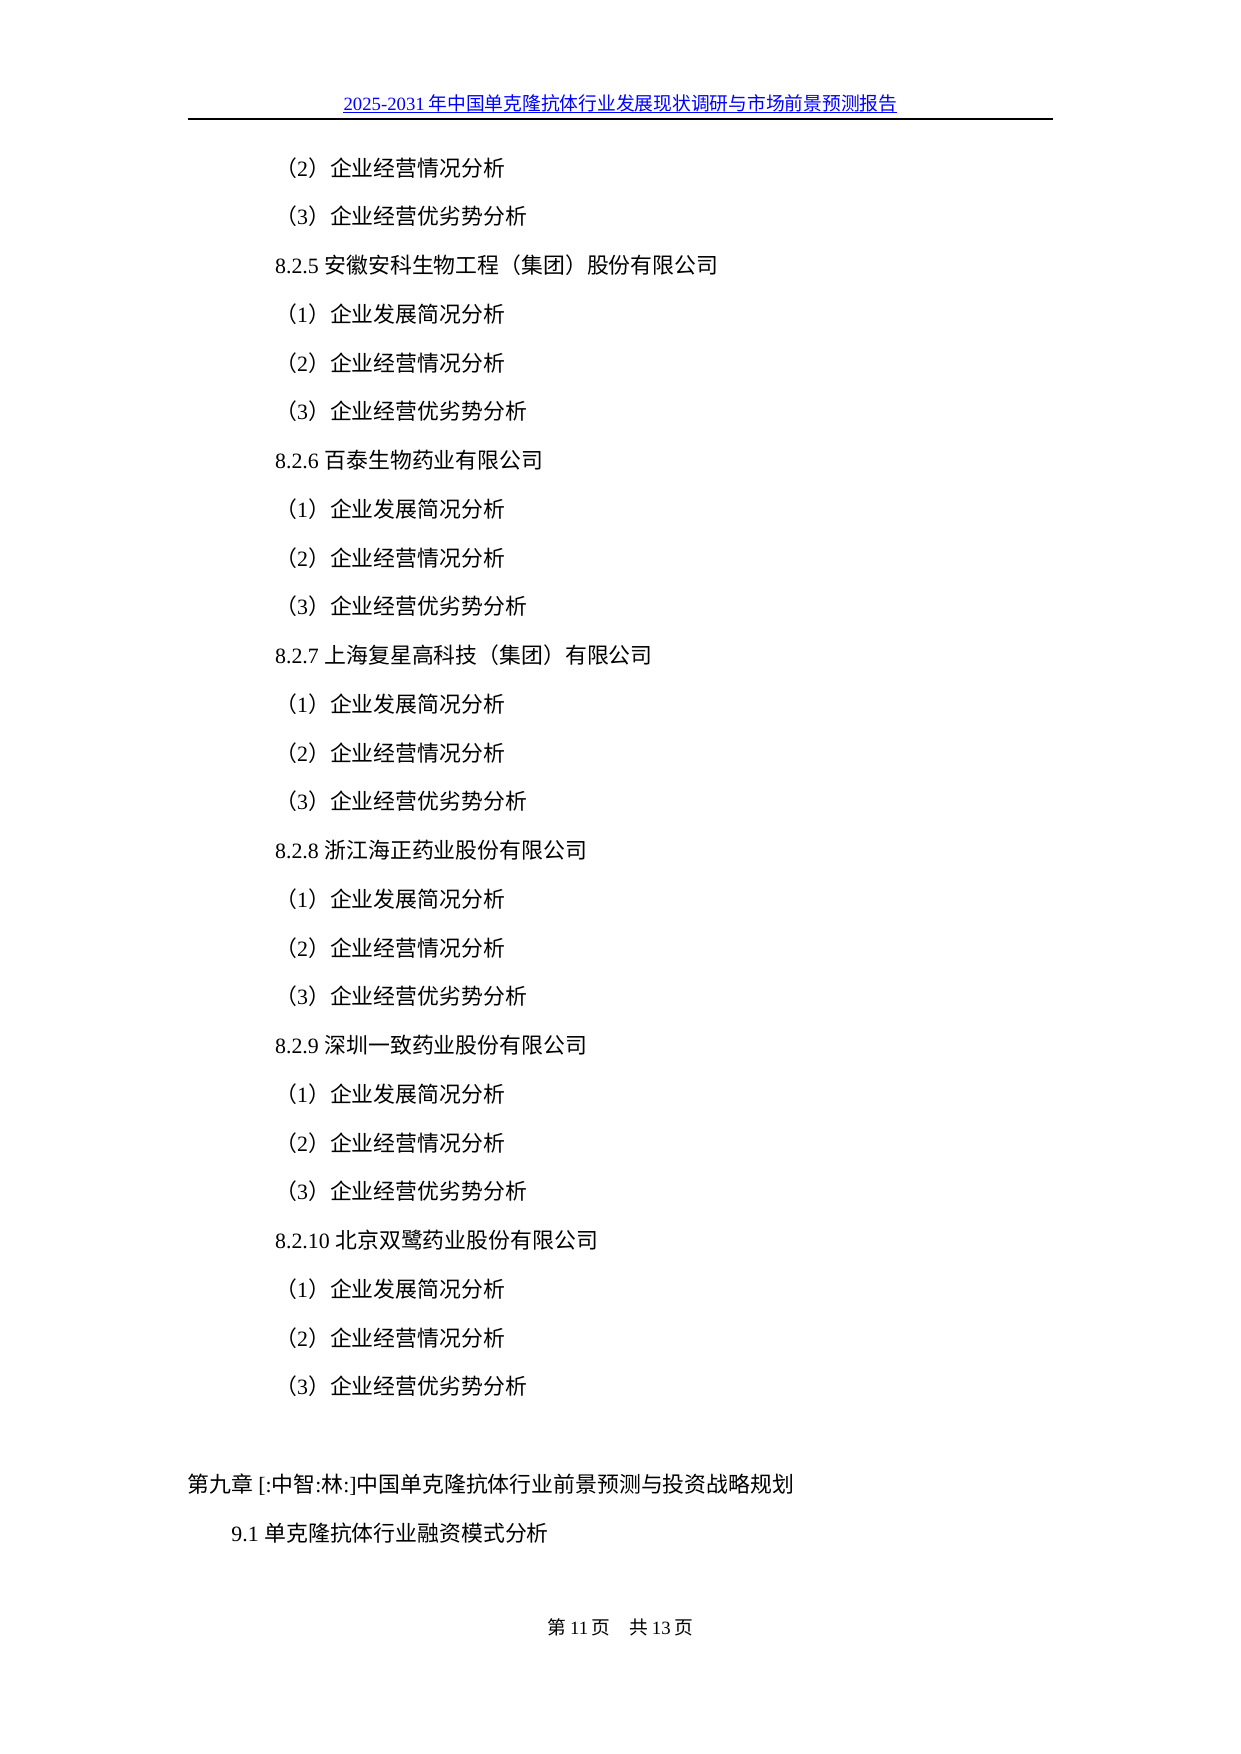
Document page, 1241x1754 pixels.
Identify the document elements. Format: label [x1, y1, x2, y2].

text [187, 150, 1053, 1548]
